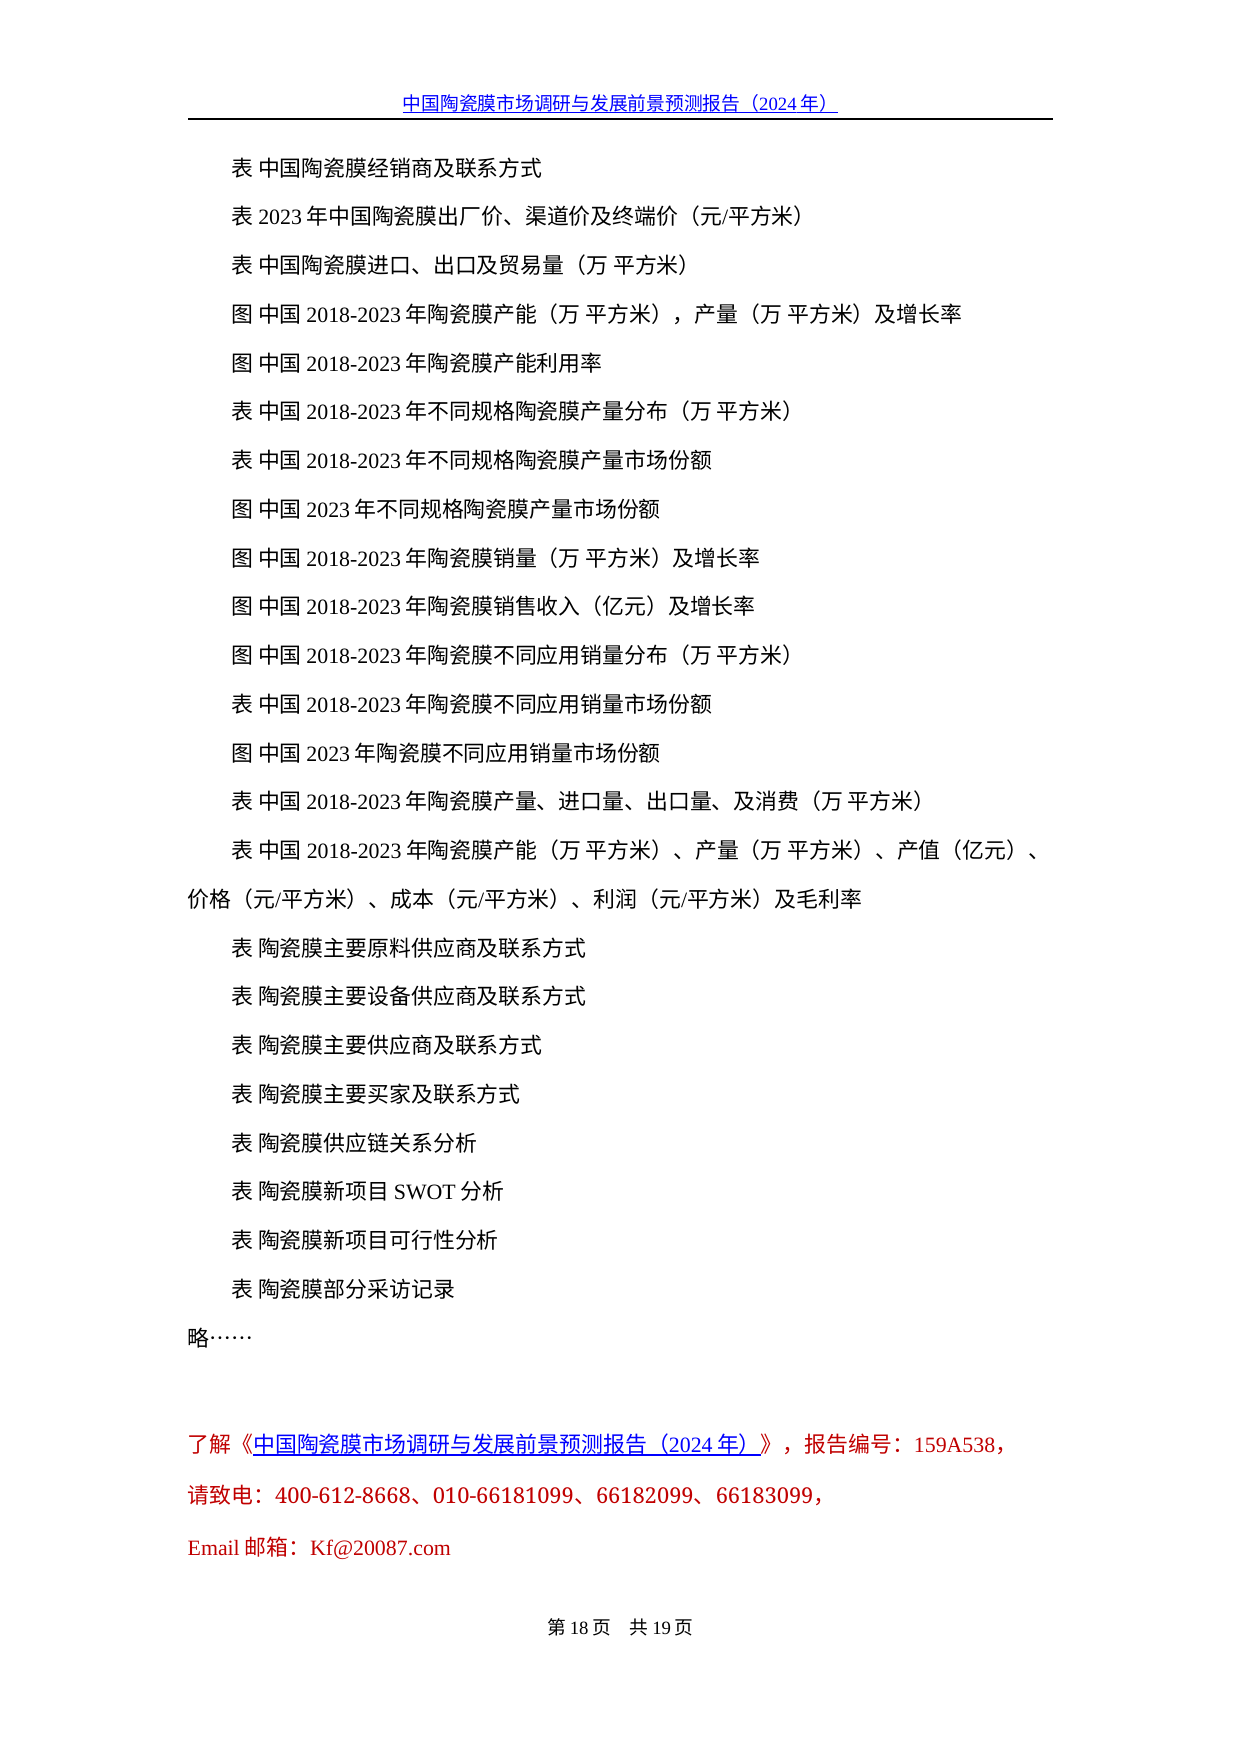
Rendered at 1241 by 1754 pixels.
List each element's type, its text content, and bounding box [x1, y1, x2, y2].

text Email邮箱：Kf@20087.com [187, 1530, 1053, 1562]
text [187, 150, 1053, 1353]
text 请致电：400-612-8668、010-66181099、66182099、66183099， [187, 1478, 1053, 1511]
text 了解《中国陶瓷膜市场调研与发展前景预测报告（2024年）》，报告编号：159A538， [187, 1427, 1053, 1459]
